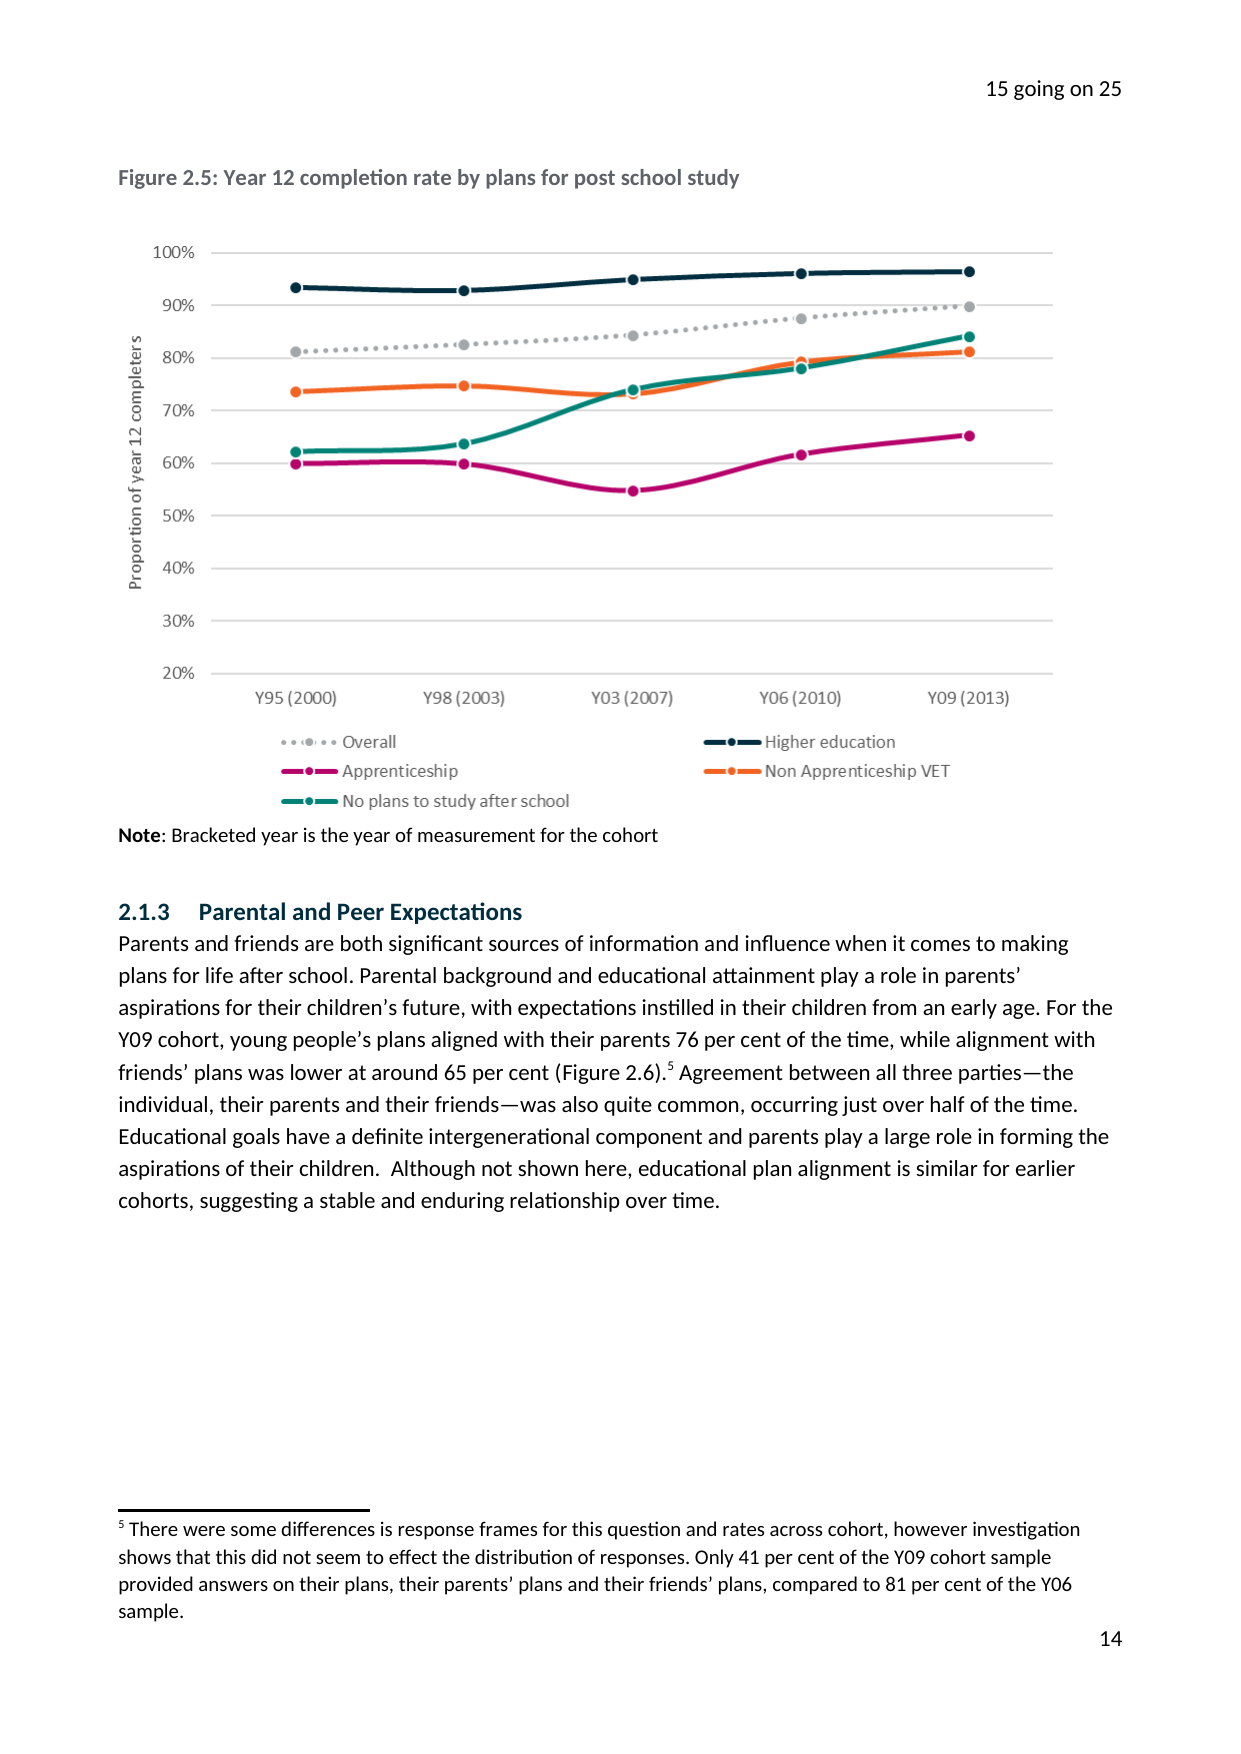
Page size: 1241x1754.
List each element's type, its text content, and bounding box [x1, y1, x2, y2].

title Note: Bracketed year is the year of measurement for the cohort [118, 821, 1122, 848]
picture [118, 209, 1141, 821]
subtitle Parental and Peer Expectations [118, 896, 1122, 926]
